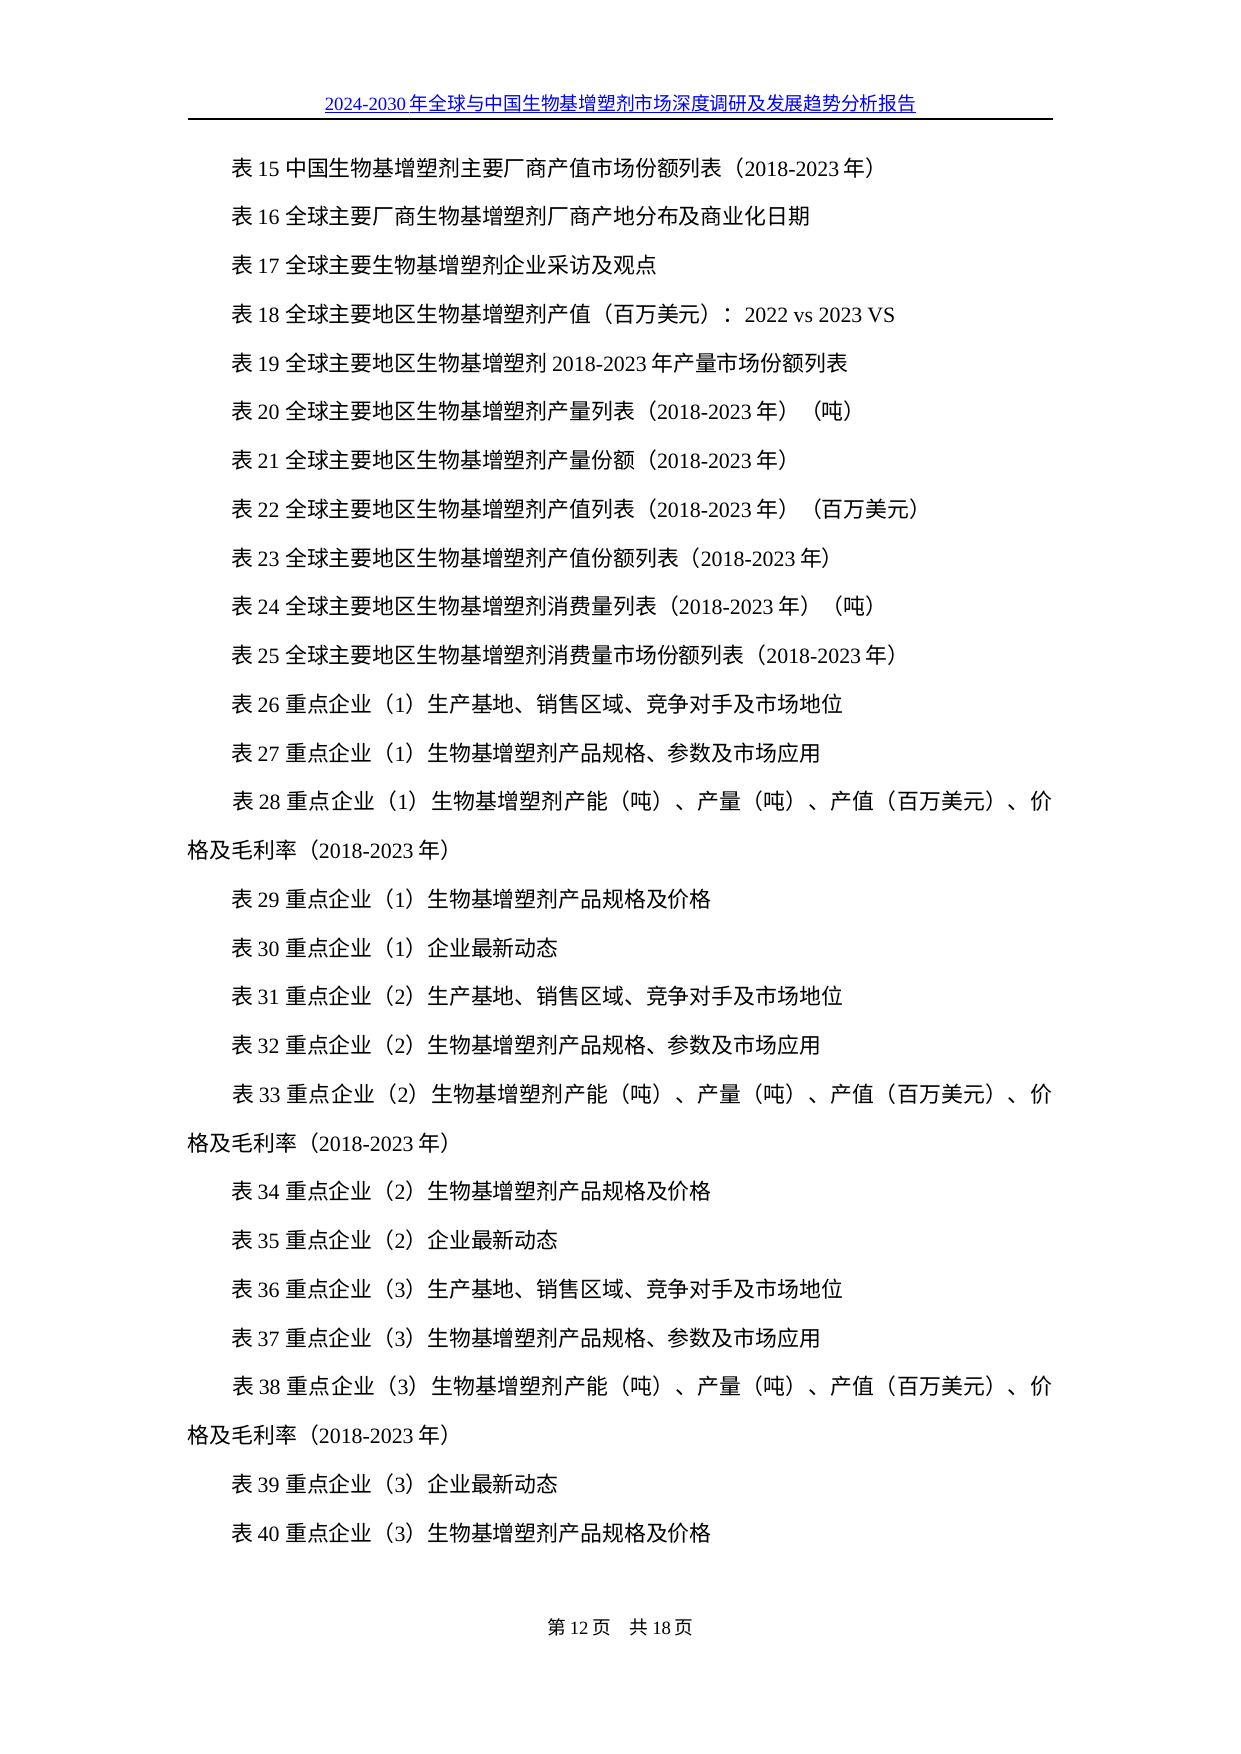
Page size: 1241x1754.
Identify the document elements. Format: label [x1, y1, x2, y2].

text [187, 150, 1053, 1548]
